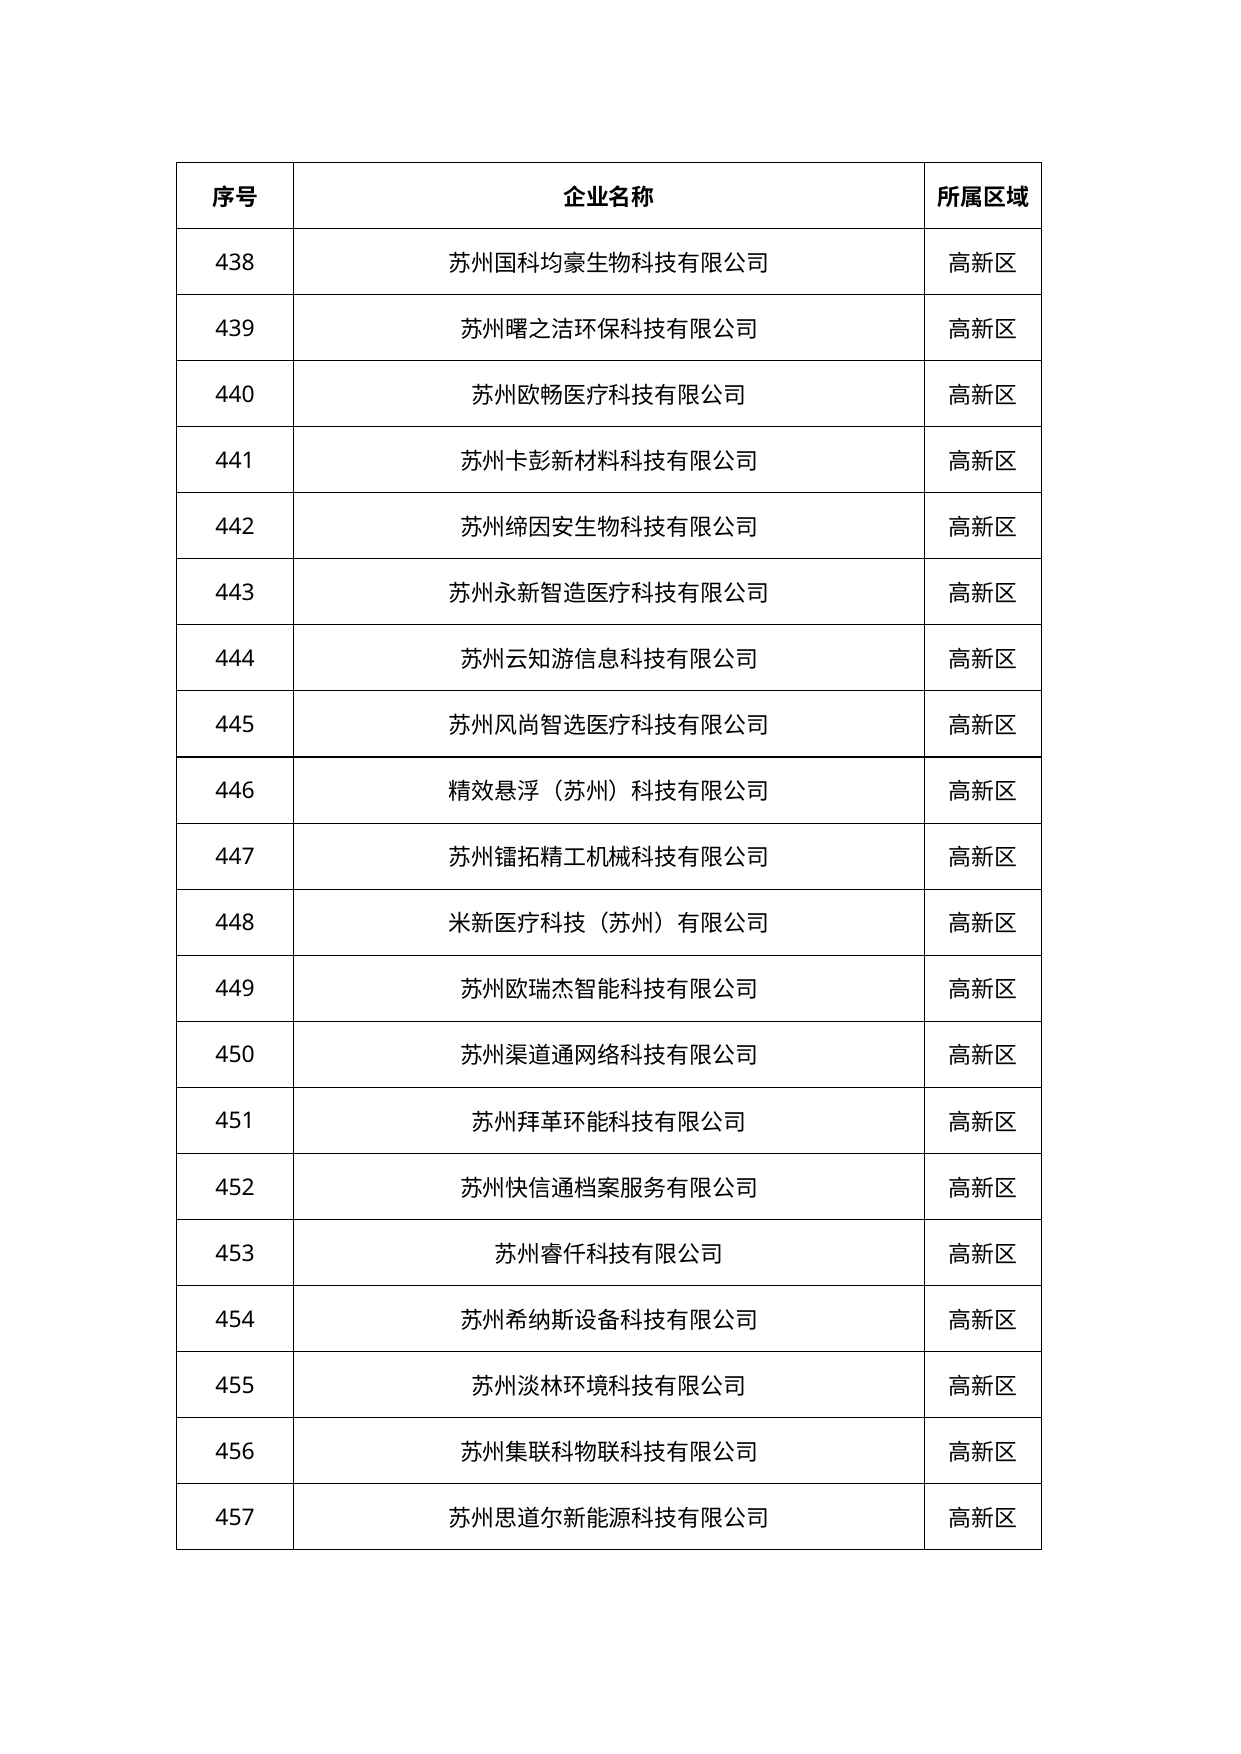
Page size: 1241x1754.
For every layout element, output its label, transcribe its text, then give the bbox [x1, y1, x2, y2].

table_cell 438 [177, 229, 293, 294]
table_cell 449 [177, 956, 293, 1021]
table_cell 苏州风尚智选医疗科技有限公司 [294, 691, 924, 756]
table_cell 高新区 [925, 1154, 1041, 1219]
table_cell 高新区 [925, 427, 1041, 492]
table_cell 高新区 [925, 1484, 1041, 1549]
table_cell 高新区 [925, 1418, 1041, 1483]
table_cell 高新区 [925, 824, 1041, 888]
table_cell 高新区 [925, 1088, 1041, 1153]
table_cell 高新区 [925, 493, 1041, 558]
table_cell 452 [177, 1154, 293, 1219]
table_cell 苏州缔因安生物科技有限公司 [294, 493, 924, 558]
table_cell 高新区 [925, 361, 1041, 426]
table_cell 苏州睿仟科技有限公司 [294, 1220, 924, 1285]
table_cell 443 [177, 559, 293, 624]
table_cell 高新区 [925, 1220, 1041, 1285]
table_cell 441 [177, 427, 293, 492]
table_cell 高新区 [925, 956, 1041, 1021]
table_cell 446 [177, 758, 293, 822]
table_cell 455 [177, 1352, 293, 1417]
table_cell 448 [177, 890, 293, 954]
table_cell 精效悬浮（苏州）科技有限公司 [294, 758, 924, 822]
table_header 企业名称 [294, 163, 924, 228]
table_cell 450 [177, 1022, 293, 1087]
table_cell 442 [177, 493, 293, 558]
table_cell 苏州曙之洁环保科技有限公司 [294, 295, 924, 360]
table_header 序号 [177, 163, 293, 228]
table_cell 440 [177, 361, 293, 426]
table_cell 苏州国科均豪生物科技有限公司 [294, 229, 924, 294]
table_cell 苏州快信通档案服务有限公司 [294, 1154, 924, 1219]
table_cell 高新区 [925, 229, 1041, 294]
table_cell 高新区 [925, 1352, 1041, 1417]
table_cell 高新区 [925, 890, 1041, 954]
table_cell 高新区 [925, 295, 1041, 360]
table_cell 苏州云知游信息科技有限公司 [294, 625, 924, 690]
table_cell 高新区 [925, 758, 1041, 822]
table_cell 447 [177, 824, 293, 888]
table_cell 439 [177, 295, 293, 360]
table_cell 苏州思道尔新能源科技有限公司 [294, 1484, 924, 1549]
table_header 所属区域 [925, 163, 1041, 228]
table_cell 苏州镭拓精工机械科技有限公司 [294, 824, 924, 888]
table_cell 高新区 [925, 1286, 1041, 1351]
table_cell 451 [177, 1088, 293, 1153]
table_cell 苏州欧畅医疗科技有限公司 [294, 361, 924, 426]
table_cell 高新区 [925, 559, 1041, 624]
table_cell 445 [177, 691, 293, 756]
table_cell 苏州拜革环能科技有限公司 [294, 1088, 924, 1153]
table_cell 453 [177, 1220, 293, 1285]
table_cell 苏州希纳斯设备科技有限公司 [294, 1286, 924, 1351]
table_cell 444 [177, 625, 293, 690]
table_cell 米新医疗科技（苏州）有限公司 [294, 890, 924, 954]
table_cell 苏州永新智造医疗科技有限公司 [294, 559, 924, 624]
table_cell 457 [177, 1484, 293, 1549]
table_cell 454 [177, 1286, 293, 1351]
table_cell 456 [177, 1418, 293, 1483]
table_cell 苏州渠道通网络科技有限公司 [294, 1022, 924, 1087]
table_cell 苏州集联科物联科技有限公司 [294, 1418, 924, 1483]
table_cell 苏州卡彭新材料科技有限公司 [294, 427, 924, 492]
table_cell 高新区 [925, 1022, 1041, 1087]
table_cell 高新区 [925, 625, 1041, 690]
table_cell 苏州欧瑞杰智能科技有限公司 [294, 956, 924, 1021]
table_cell 高新区 [925, 691, 1041, 756]
table_cell 苏州淡林环境科技有限公司 [294, 1352, 924, 1417]
